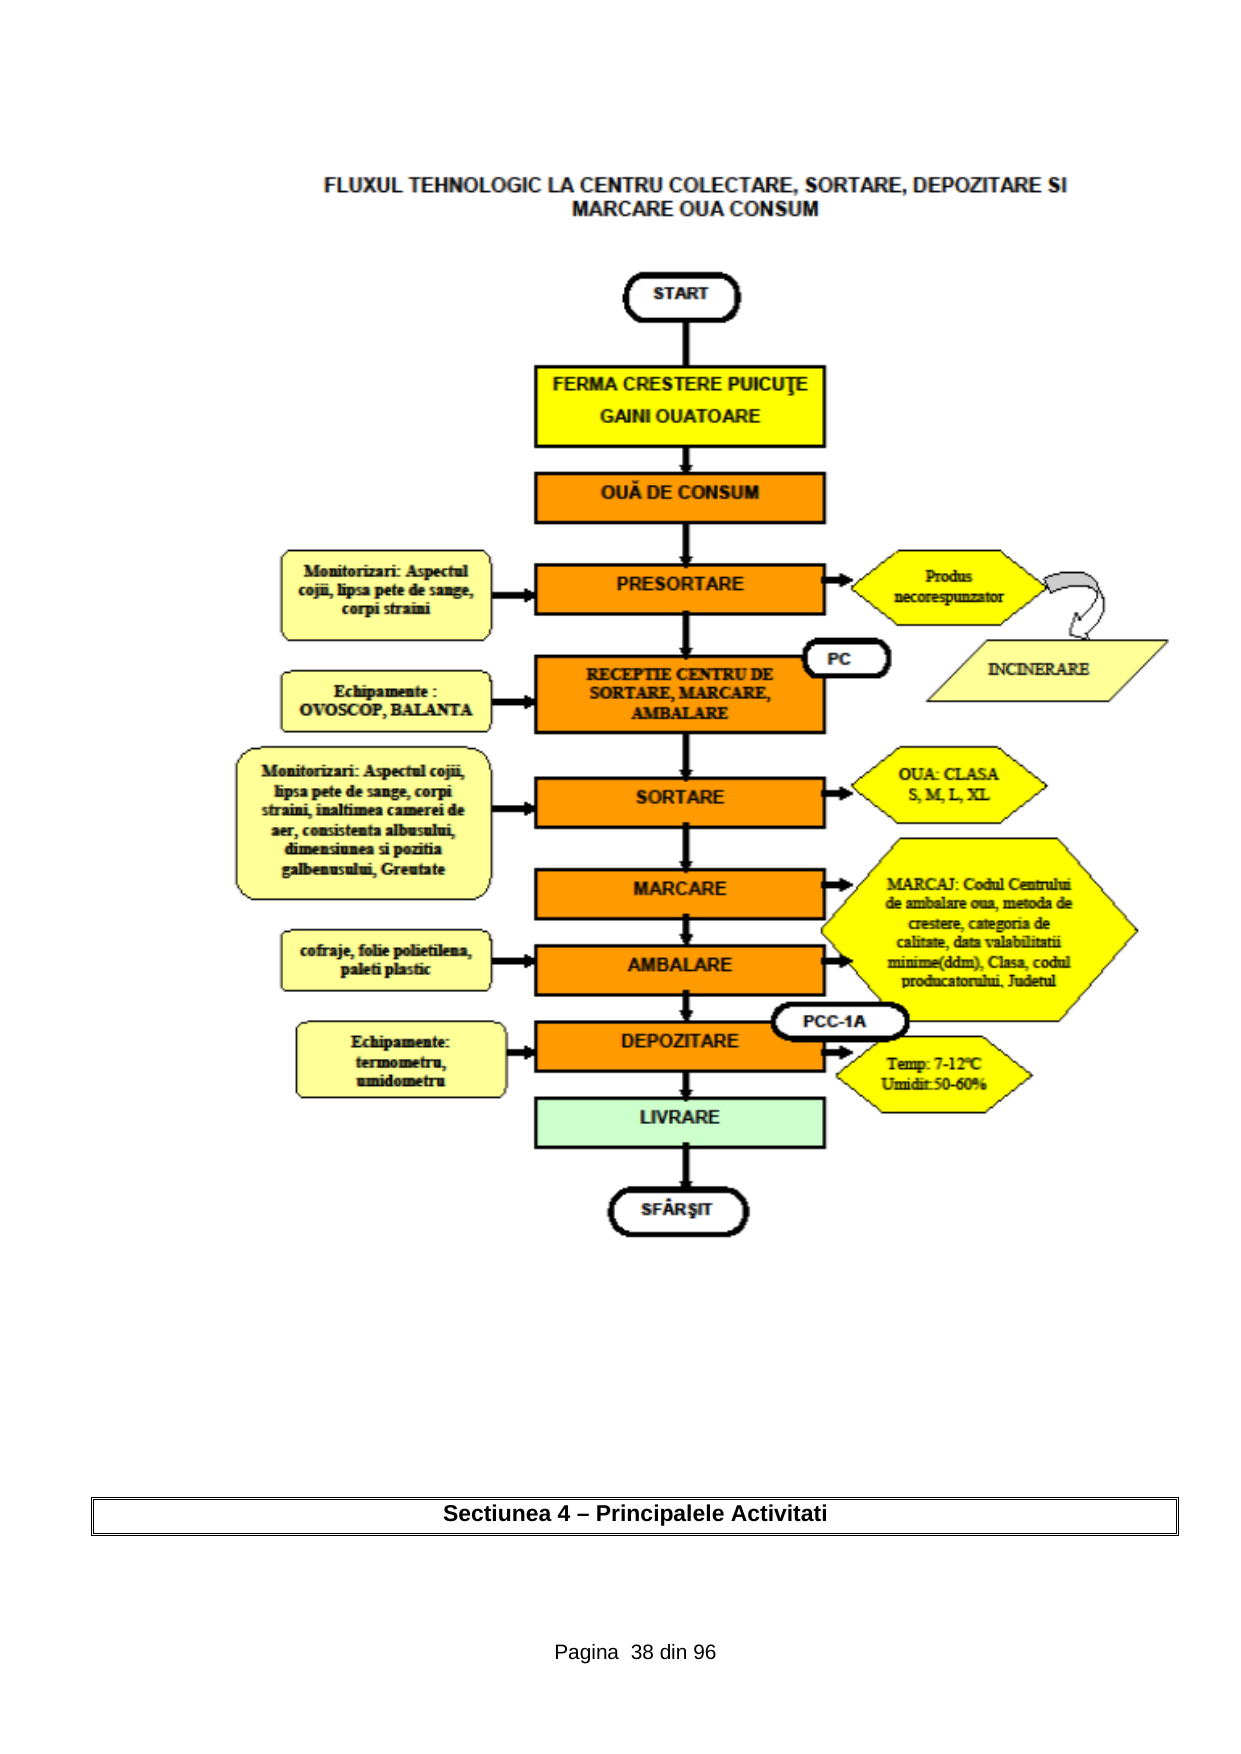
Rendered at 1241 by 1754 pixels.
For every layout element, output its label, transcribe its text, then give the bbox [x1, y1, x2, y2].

picture [217, 60, 1240, 1317]
table_header Sectiunea 4 – Principalele Activitati [94, 1500, 1176, 1532]
